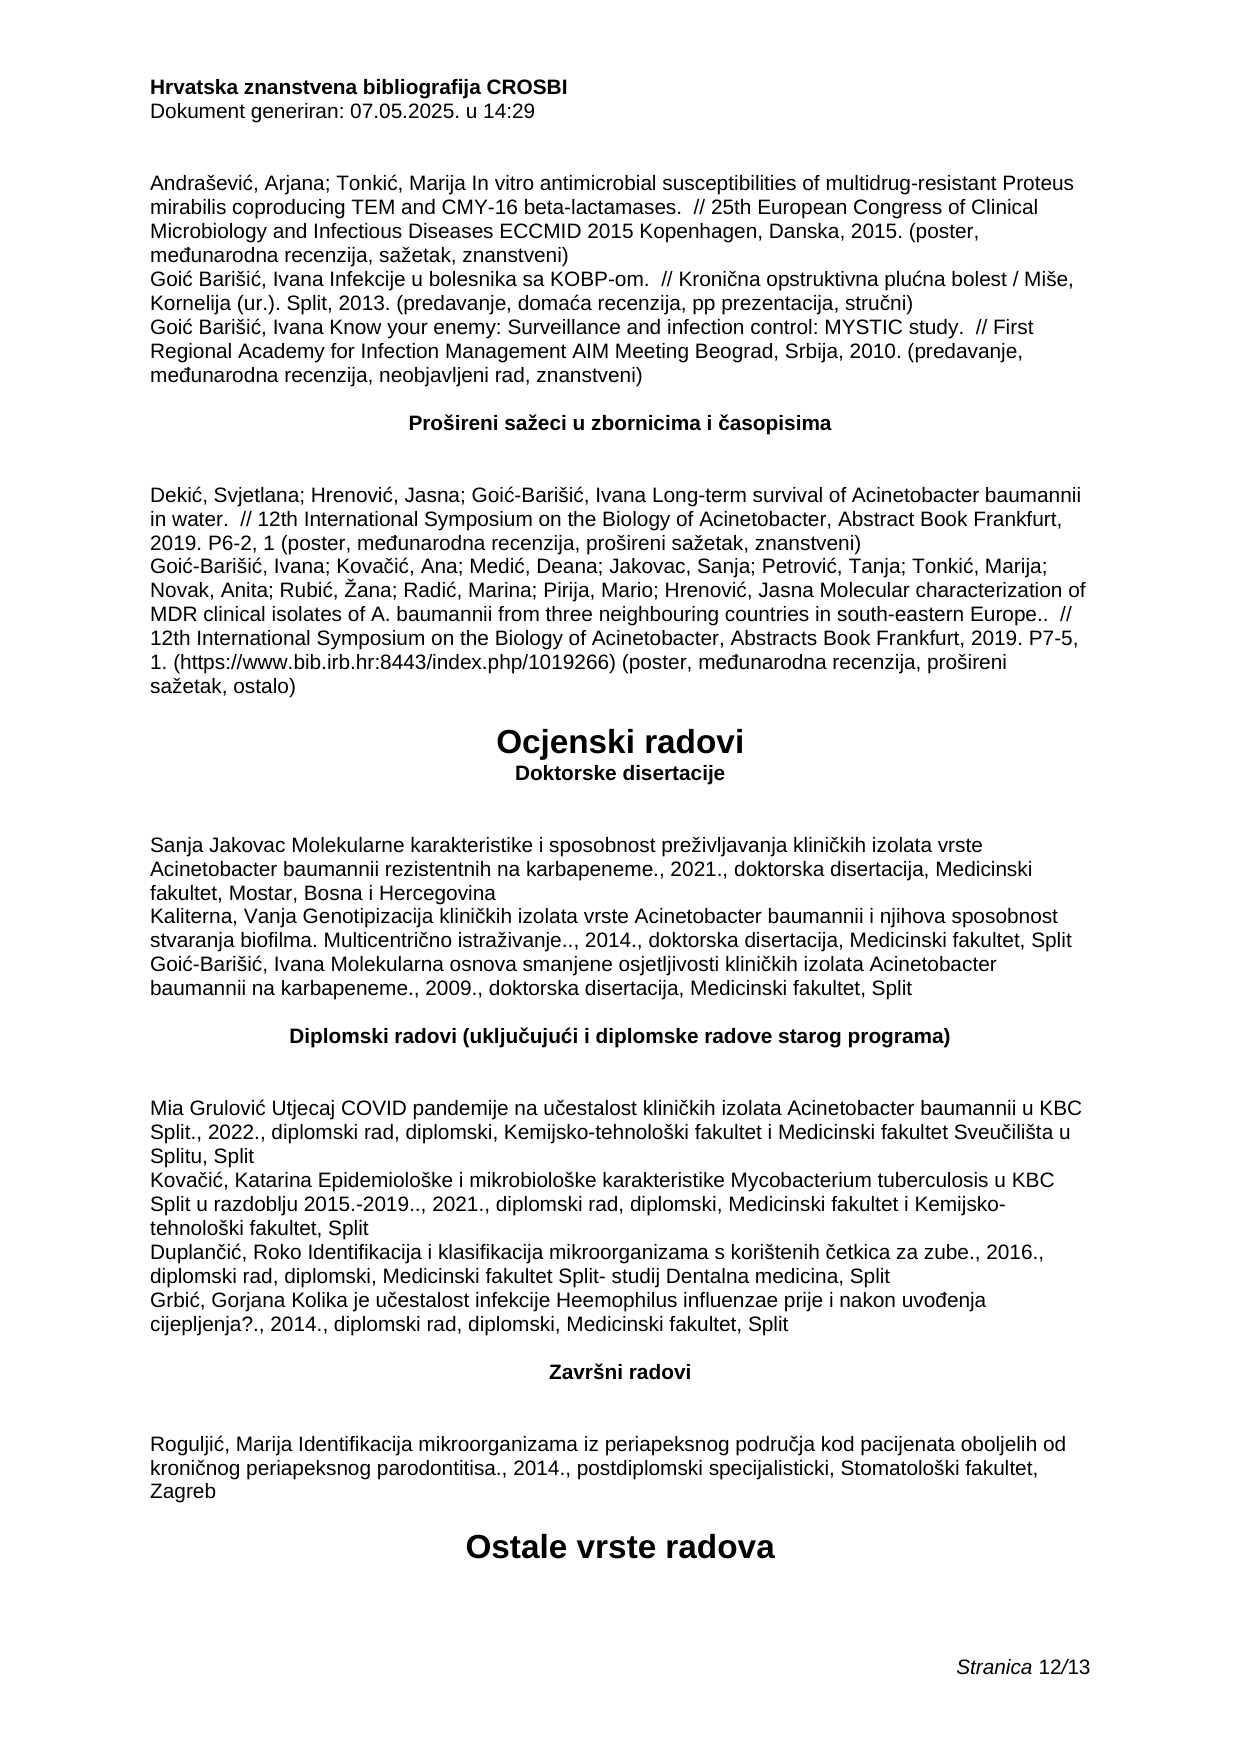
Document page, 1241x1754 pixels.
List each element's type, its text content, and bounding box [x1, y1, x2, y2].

subtitle Diplomski radovi (uključujući i diplomske radove starog programa) [150, 1024, 1090, 1048]
text Goić-Barišić, Ivana [150, 952, 1090, 1000]
text Sanja Jakovac [150, 832, 1090, 904]
text Goić Barišić, Ivana [150, 267, 1090, 315]
text Goić-Barišić, Ivana; Kovačić, Ana; Medić, Deana; Jakovac, Sanja; Petrović, Tanja; Tonkić, Marija; Novak, Anita; Rubić, Žana; Radić, Marina; Pirija, Mario; Hrenović, Jasna [150, 554, 1090, 698]
subtitle Završni radovi [150, 1359, 1090, 1383]
text Roguljić, Marija [150, 1431, 1090, 1503]
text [150, 171, 1090, 267]
subtitle Ocjenski radovi [150, 722, 1090, 761]
text Mia Grulović [150, 1096, 1090, 1168]
text Goić Barišić, Ivana [150, 315, 1090, 387]
text Dekić, Svjetlana; Hrenović, Jasna; Goić-Barišić, Ivana [150, 482, 1090, 554]
text Duplančić, Roko [150, 1240, 1090, 1288]
text Kaliterna, Vanja [150, 904, 1090, 952]
subtitle Ostale vrste radova [150, 1527, 1090, 1566]
text Grbić, Gorjana [150, 1288, 1090, 1336]
text Kovačić, Katarina [150, 1168, 1090, 1240]
subtitle Doktorske disertacije [150, 761, 1090, 784]
subtitle Prošireni sažeci u zbornicima i časopisima [150, 411, 1090, 434]
